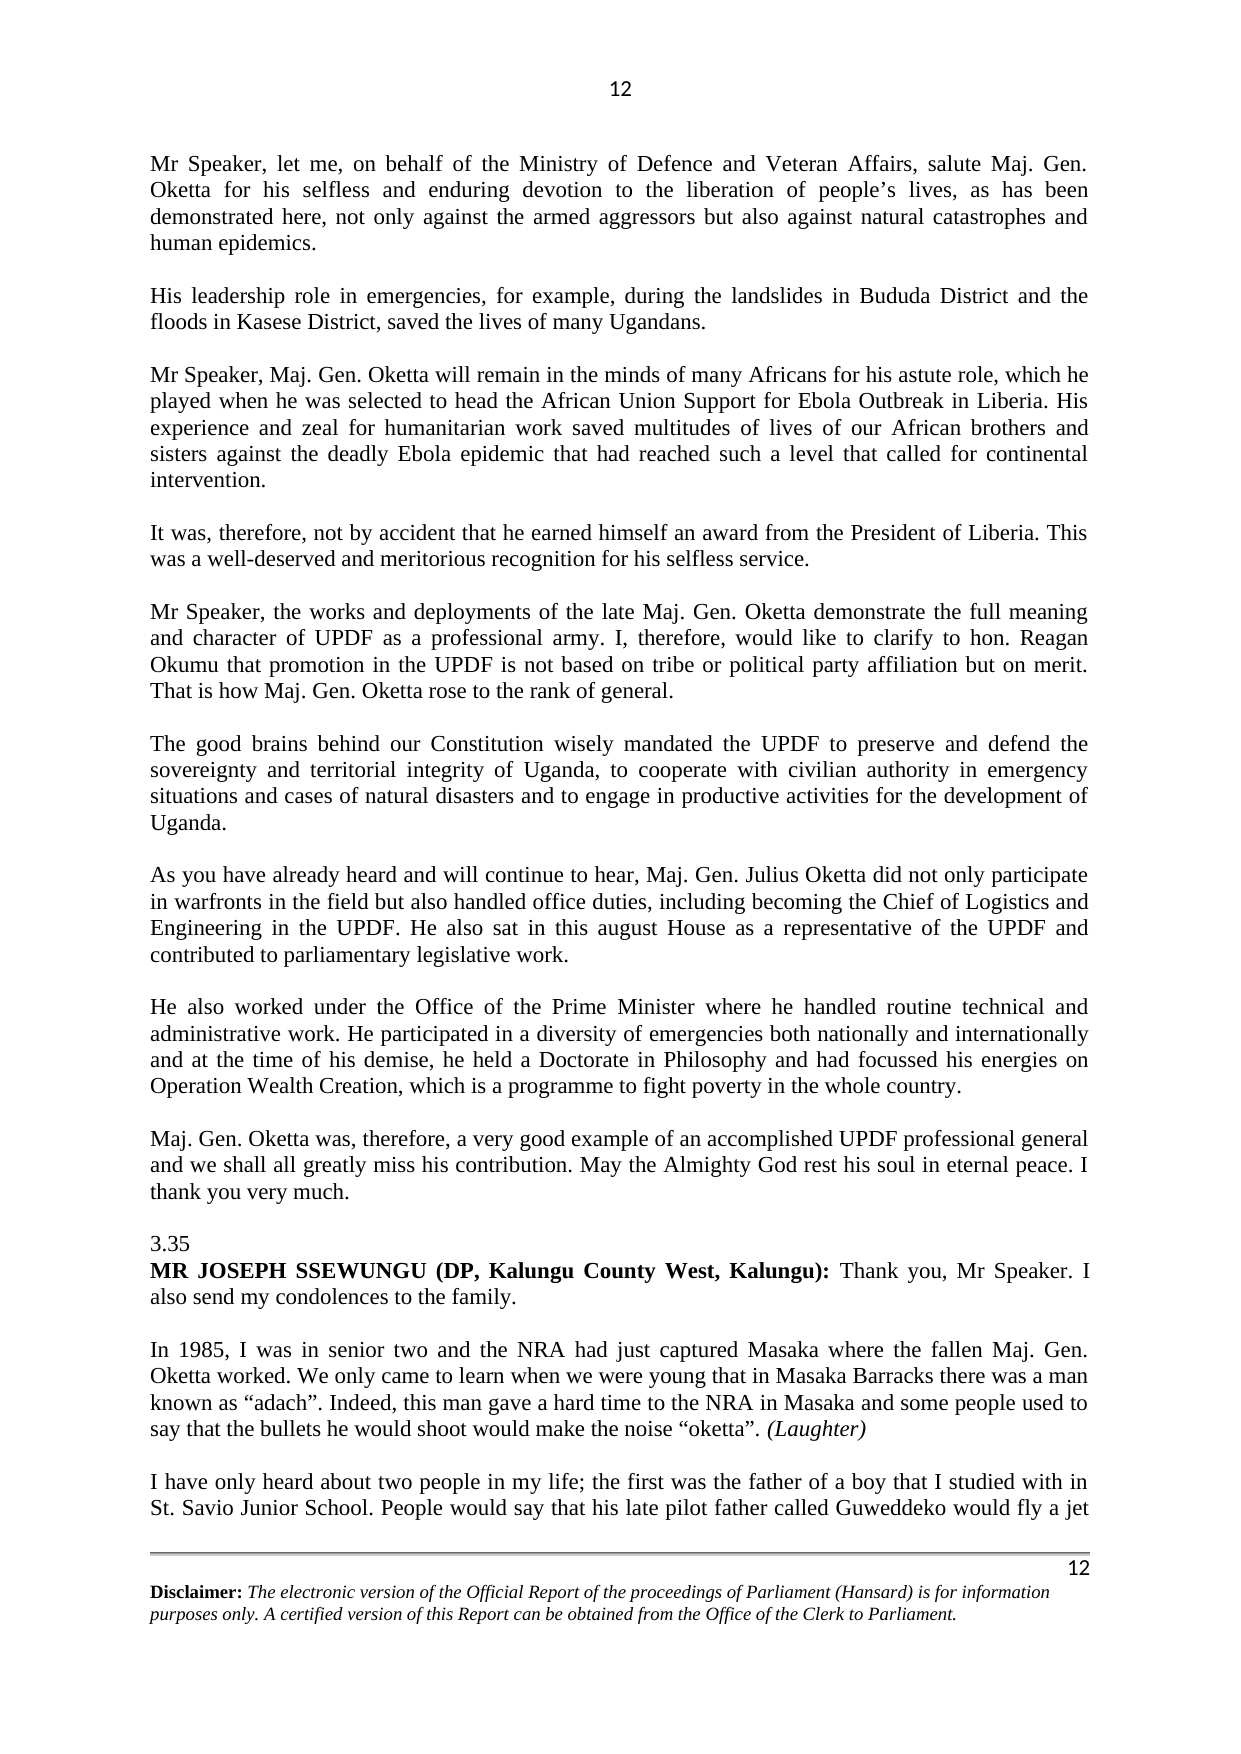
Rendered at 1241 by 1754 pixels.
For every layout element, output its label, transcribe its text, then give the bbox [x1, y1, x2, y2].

picture [150, 1552, 1090, 1556]
text As you have already heard and will continue to hear, Maj. Gen. Julius Oketta did not only participate in warfronts in the field but also handled office duties, including becoming the Chief of Logistics and Engineering in the UPDF. He also sat in this august House as a representative of the UPDF and contributed to parliamentary legislative work. [150, 862, 1090, 967]
text The good brains behind our Constitution wisely mandated the UPDF to preserve and defend the sovereignty and territorial integrity of Uganda, to cooperate with civilian authority in emergency situations and cases of natural disasters and to engage in productive activities for the development of Uganda. [150, 730, 1090, 835]
text Maj. Gen. Oketta was, therefore, a very good example of an accomplished UPDF professional general and we shall all greatly miss his contribution. May the Almighty God rest his soul in eternal peace. I thank you very much. [150, 1125, 1090, 1204]
text His leadership role in emergencies, for example, during the landslides in Bududa District and the floods in Kasese District, saved the lives of many Ugandans. [150, 282, 1090, 334]
text In 1985, I was in senior two and the NRA had just captured Masaka where the fallen Maj. Gen. Oketta worked. We only came to learn when we were young that in Masaka Barracks there was a man known as “adach”. Indeed, this man gave a hard time to the NRA in Masaka and some people used to say that the bullets he would shoot would make the noise “oketta”. (Laughter) [150, 1336, 1090, 1441]
text Mr Speaker, let me, on behalf of the Ministry of Defence and Veteran Affairs, salute Maj. Gen. Oketta for his selfless and enduring devotion to the liberation of people’s lives, as has been demonstrated here, not only against the armed aggressors but also against natural catastrophes and human epidemics. [150, 150, 1090, 255]
text He also worked under the Office of the Prime Minister where he handled routine technical and administrative work. He participated in a diversity of emergencies both nationally and internationally and at the time of his demise, he held a Doctorate in Philosophy and had focussed his energies on Operation Wealth Creation, which is a programme to fight poverty in the whole country. [150, 993, 1090, 1099]
text Mr Speaker, the works and deployments of the late Maj. Gen. Oketta demonstrate the full meaning and character of UPDF as a professional army. I, therefore, would like to clarify to hon. Reagan Okumu that promotion in the UPDF is not based on tribe or political party affiliation but on merit. That is how Maj. Gen. Oketta rose to the rank of general. [150, 598, 1090, 703]
text 3.35 [150, 1231, 1090, 1257]
text MR JOSEPH SSEWUNGU (DP, Kalungu County West, Kalungu): Thank you, Mr Speaker. I also send my condolences to the family. [150, 1257, 1090, 1309]
text Mr Speaker, Maj. Gen. Oketta will remain in the minds of many Africans for his astute role, which he played when he was selected to head the African Union Support for Ebola Outbreak in Liberia. His experience and zeal for humanitarian work saved multitudes of lives of our African brothers and sisters against the deadly Ebola epidemic that had reached such a level that called for continental intervention. [150, 361, 1090, 493]
text It was, therefore, not by accident that he earned himself an award from the President of Liberia. This was a well-deserved and meritorious recognition for his selfless service. [150, 519, 1090, 572]
